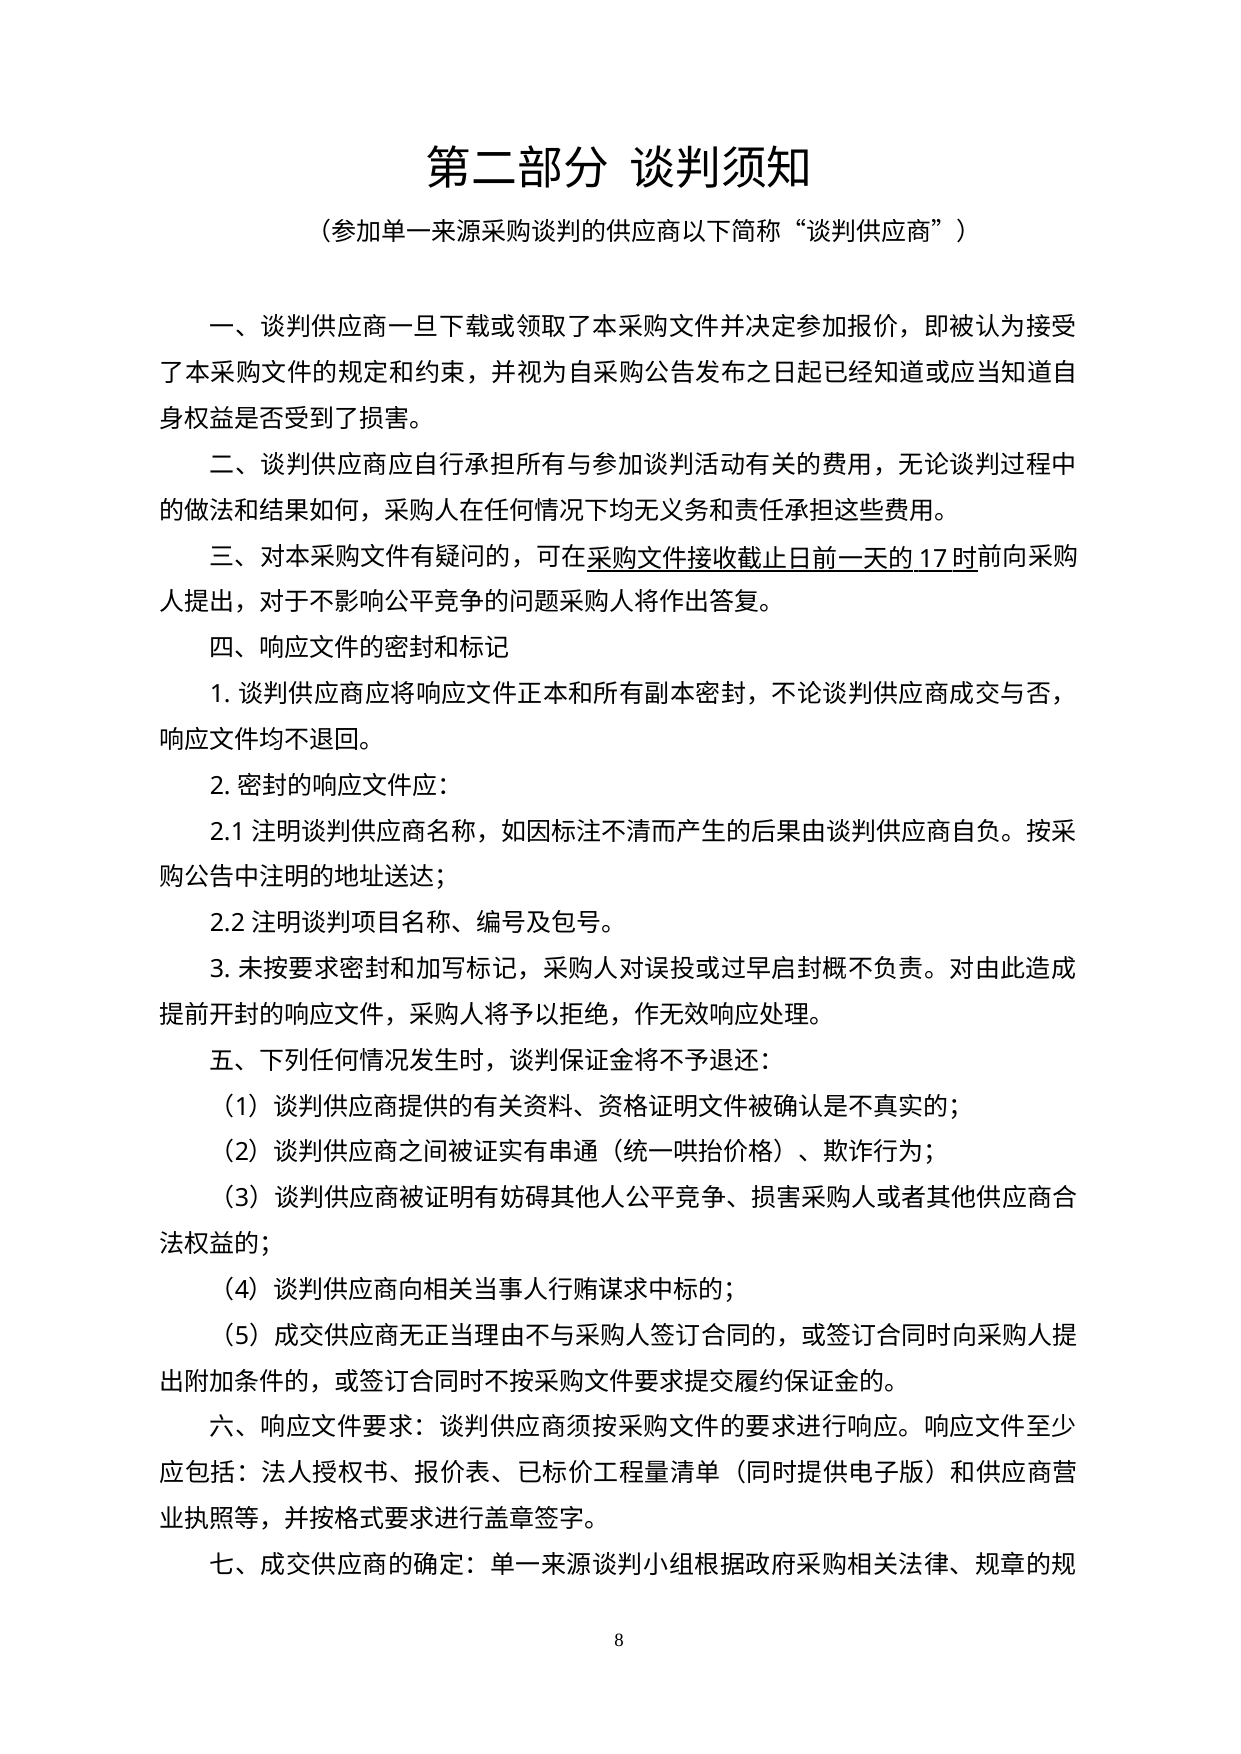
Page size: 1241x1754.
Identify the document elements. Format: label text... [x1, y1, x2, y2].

text 一、谈判供应商一旦下载或领取了本采购文件并决定参加报价，即被认为接受了本采购文件的规定和约束，并视为自采购公告发布之日起已经知道或应当知道自身权益是否受到了损害。 [159, 302, 1078, 439]
text 第二部分 谈判须知 [159, 148, 1078, 193]
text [159, 1539, 1078, 1585]
text （1）谈判供应商提供的有关资料、资格证明文件被确认是不真实的； [159, 1081, 1078, 1127]
text 三、对本采购文件有疑问的，可在采购文件接收截止日前一天的17时前向采购人提出，对于不影响公平竞争的问题采购人将作出答复。 [159, 531, 1078, 623]
text （5）成交供应商无正当理由不与采购人签订合同的，或签订合同时向采购人提出附加条件的，或签订合同时不按采购文件要求提交履约保证金的。 [159, 1310, 1078, 1402]
text 3. 未按要求密封和加写标记，采购人对误投或过早启封概不负责。对由此造成提前开封的响应文件，采购人将予以拒绝，作无效响应处理。 [159, 943, 1078, 1035]
text 2.2 注明谈判项目名称、编号及包号。 [159, 898, 1078, 943]
text 2.1 注明谈判供应商名称，如因标注不清而产生的后果由谈判供应商自负。按采购公告中注明的地址送达； [159, 806, 1078, 898]
text 五、下列任何情况发生时，谈判保证金将不予退还： [159, 1035, 1078, 1081]
text 二、谈判供应商应自行承担所有与参加谈判活动有关的费用，无论谈判过程中的做法和结果如何，采购人在任何情况下均无义务和责任承担这些费用。 [159, 439, 1078, 531]
text 2. 密封的响应文件应： [159, 760, 1078, 806]
text （3）谈判供应商被证明有妨碍其他人公平竞争、损害采购人或者其他供应商合法权益的； [159, 1173, 1078, 1264]
text （2）谈判供应商之间被证实有串通（统一哄抬价格）、欺诈行为； [159, 1127, 1078, 1173]
text 1. 谈判供应商应将响应文件正本和所有副本密封，不论谈判供应商成交与否，响应文件均不退回。 [159, 668, 1078, 760]
text 六、响应文件要求：谈判供应商须按采购文件的要求进行响应。响应文件至少应包括：法人授权书、报价表、已标价工程量清单（同时提供电子版）和供应商营业执照等，并按格式要求进行盖章签字。 [159, 1402, 1078, 1539]
text 四、响应文件的密封和标记 [159, 623, 1078, 668]
text （参加单一来源采购谈判的供应商以下简称“谈判供应商”） [159, 193, 1078, 256]
text （4）谈判供应商向相关当事人行贿谋求中标的； [159, 1264, 1078, 1310]
